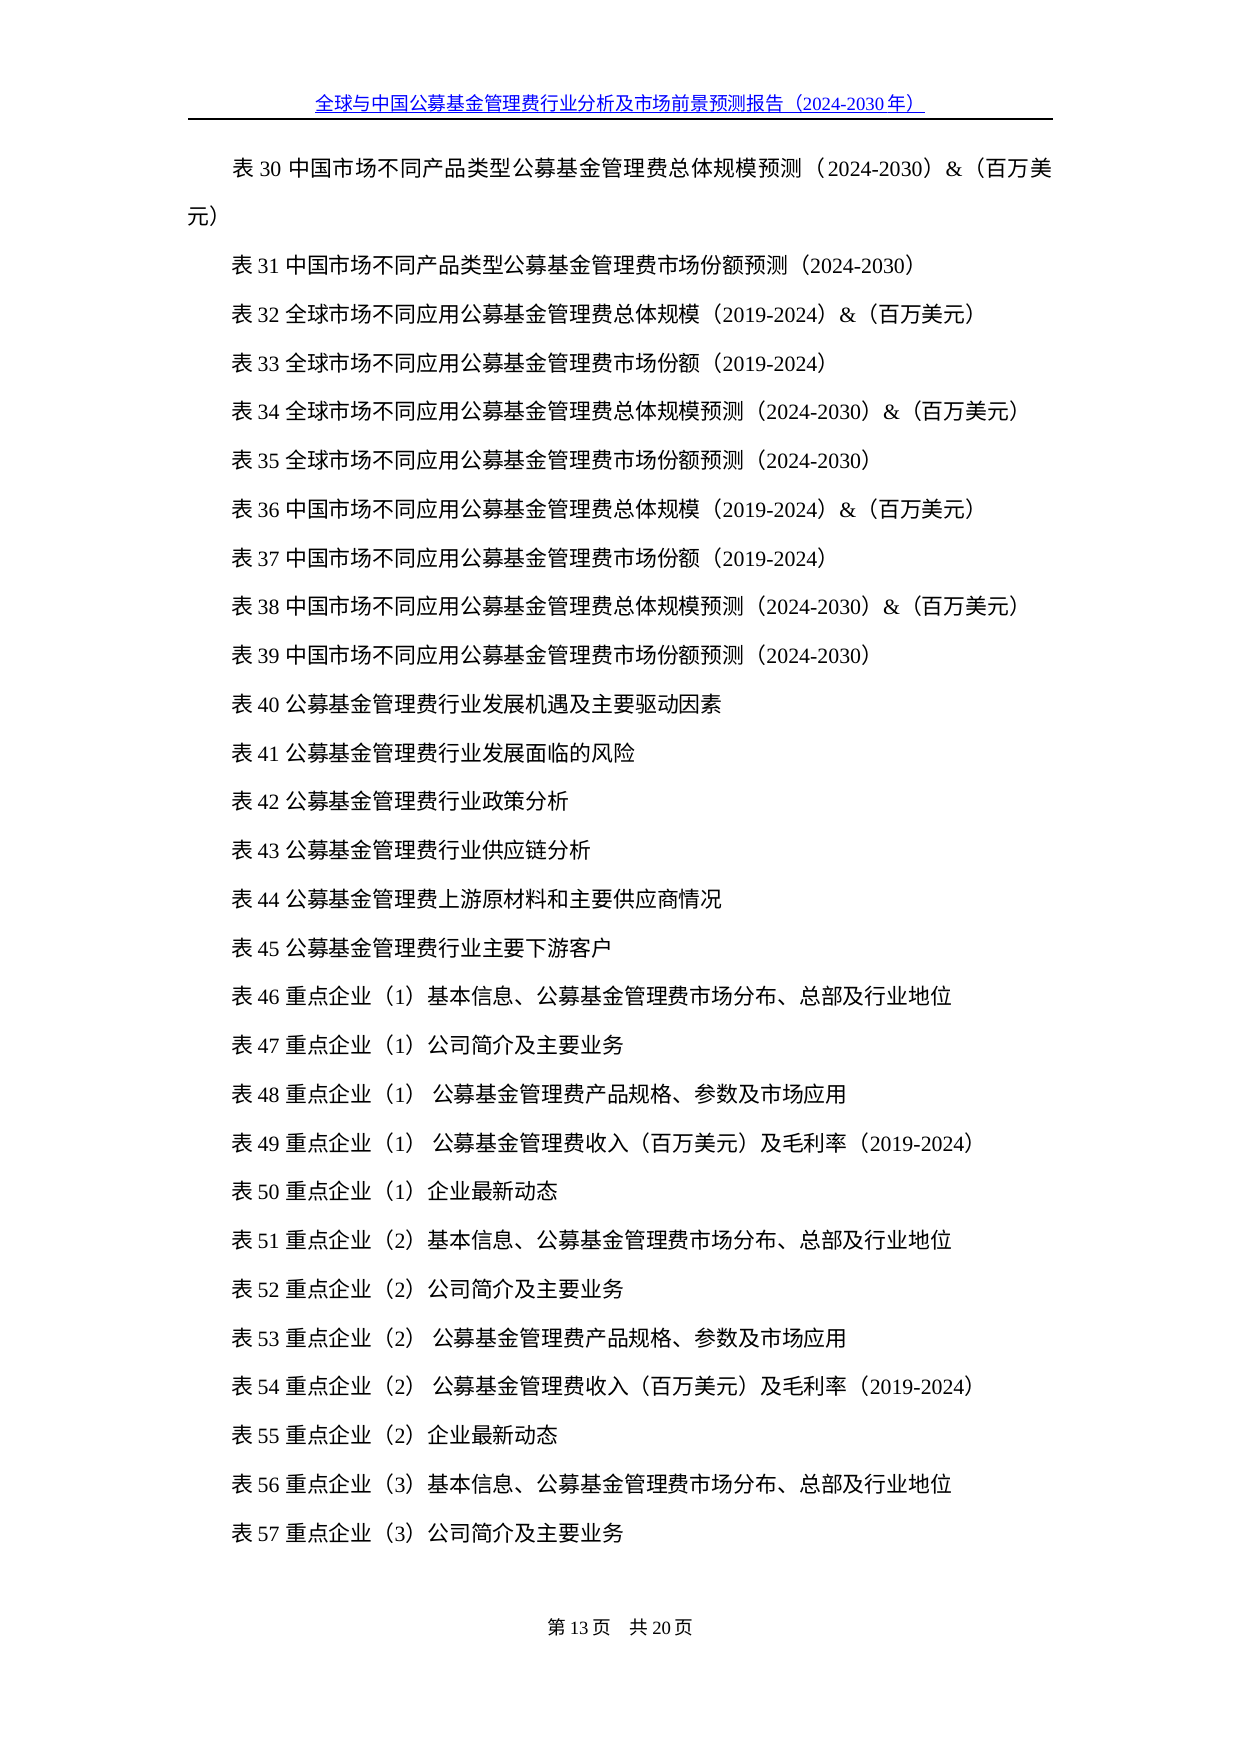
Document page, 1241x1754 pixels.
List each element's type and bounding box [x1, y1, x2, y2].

text [187, 150, 1053, 1548]
